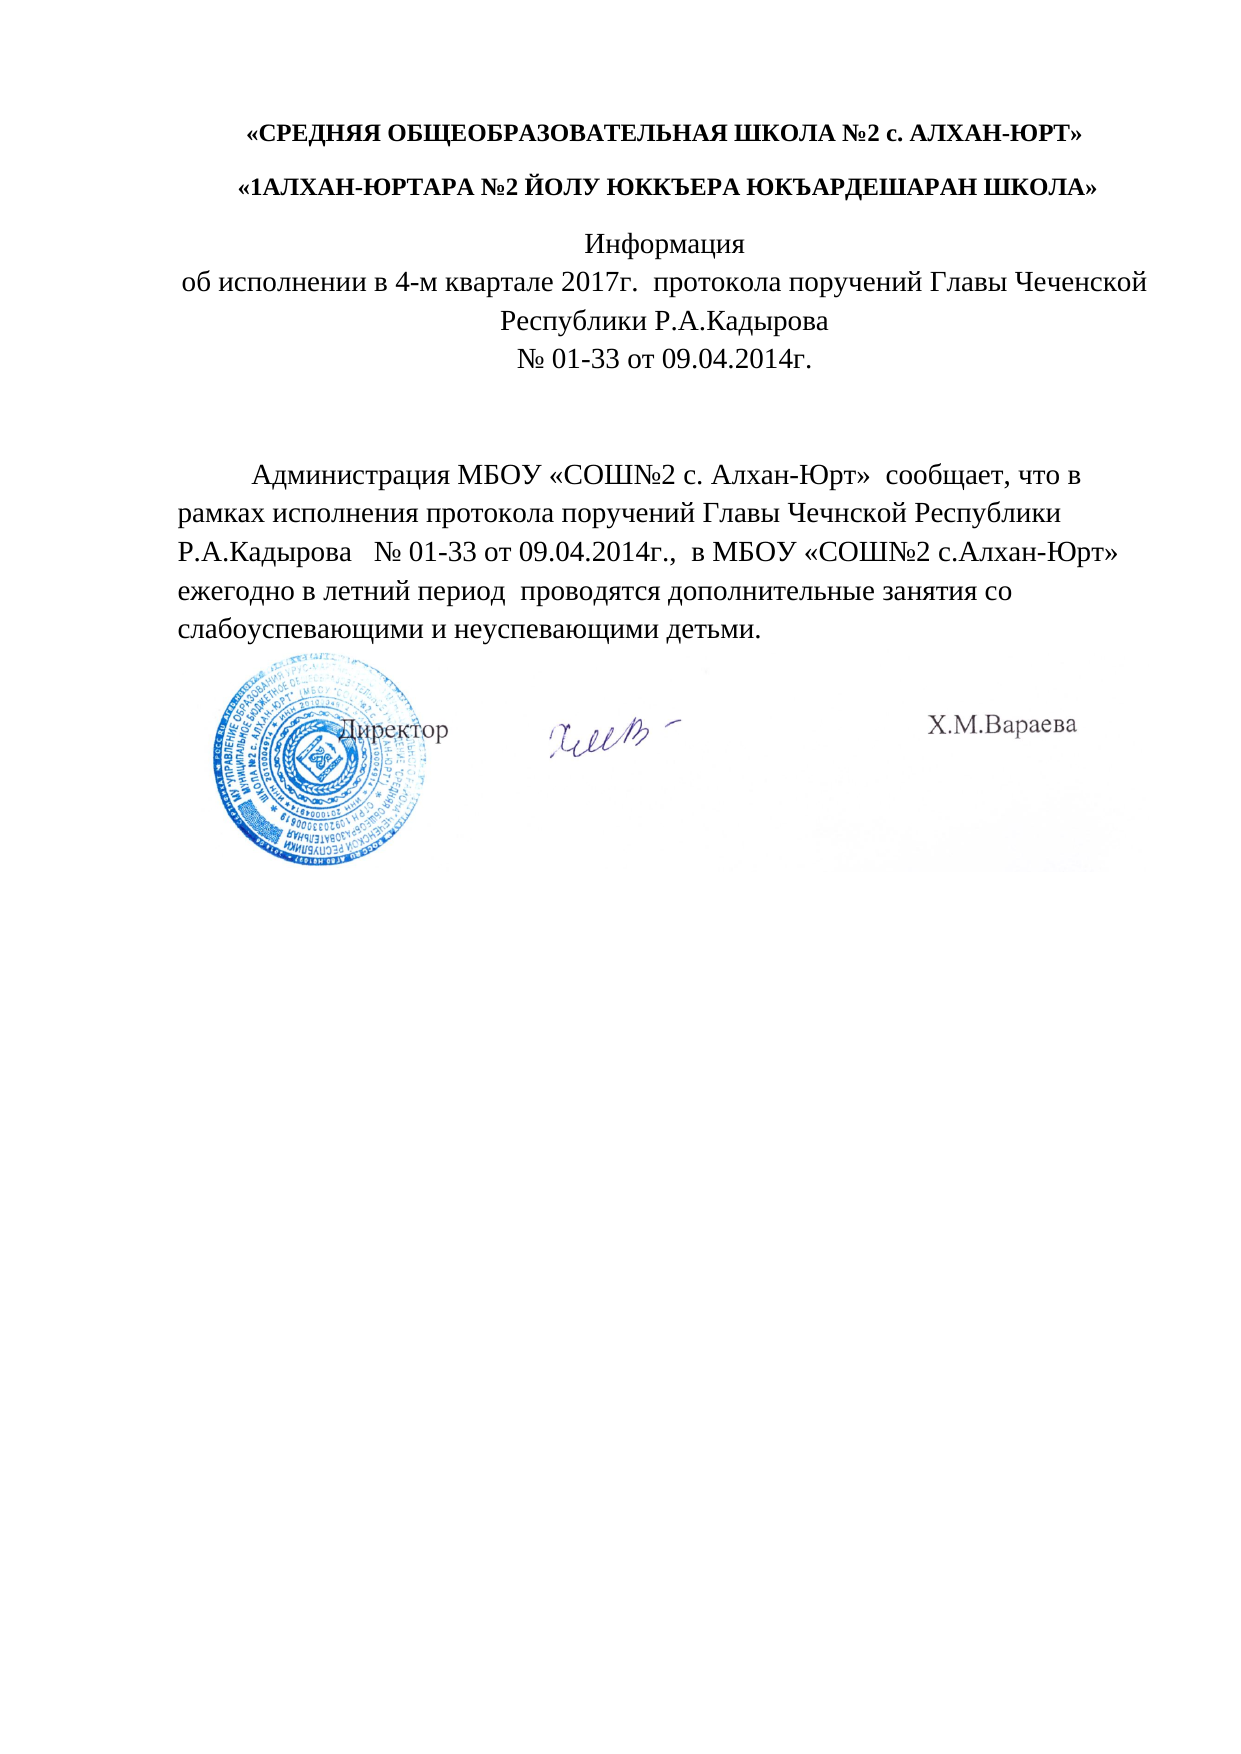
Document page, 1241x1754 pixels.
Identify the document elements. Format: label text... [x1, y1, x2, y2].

text об исполнении в 4-м квартале 2017г. протокола поручений Главы Чеченской Республики Р.А.Кадырова [177, 264, 1152, 336]
picture [177, 649, 1149, 872]
text № 01-33 от 09.04.2014г. [177, 341, 1152, 375]
text «СРЕДНЯЯ ОБЩЕОБРАЗОВАТЕЛЬНАЯ ШКОЛА №2 с. АЛХАН-ЮРТ» [177, 118, 1152, 147]
text Информация [177, 226, 1152, 259]
text Администрация МБОУ «СОШ№2 с. Алхан-Юрт» сообщает, что в рамках исполнения протокола поручений Главы Чечнской Республики Р.А.Кадырова № 01-33 от 09.04.2014г., в МБОУ «СОШ№2 с.Алхан-Юрт» ежегодно в летний период проводятся дополнительные занятия со слабоуспевающими и неуспевающими детьми. [177, 457, 1152, 645]
text «1АЛХАН-ЮРТАРА №2 ЙОЛУ ЮККЪЕРА ЮКЪАРДЕШАРАН ШКОЛА» [177, 172, 1152, 201]
